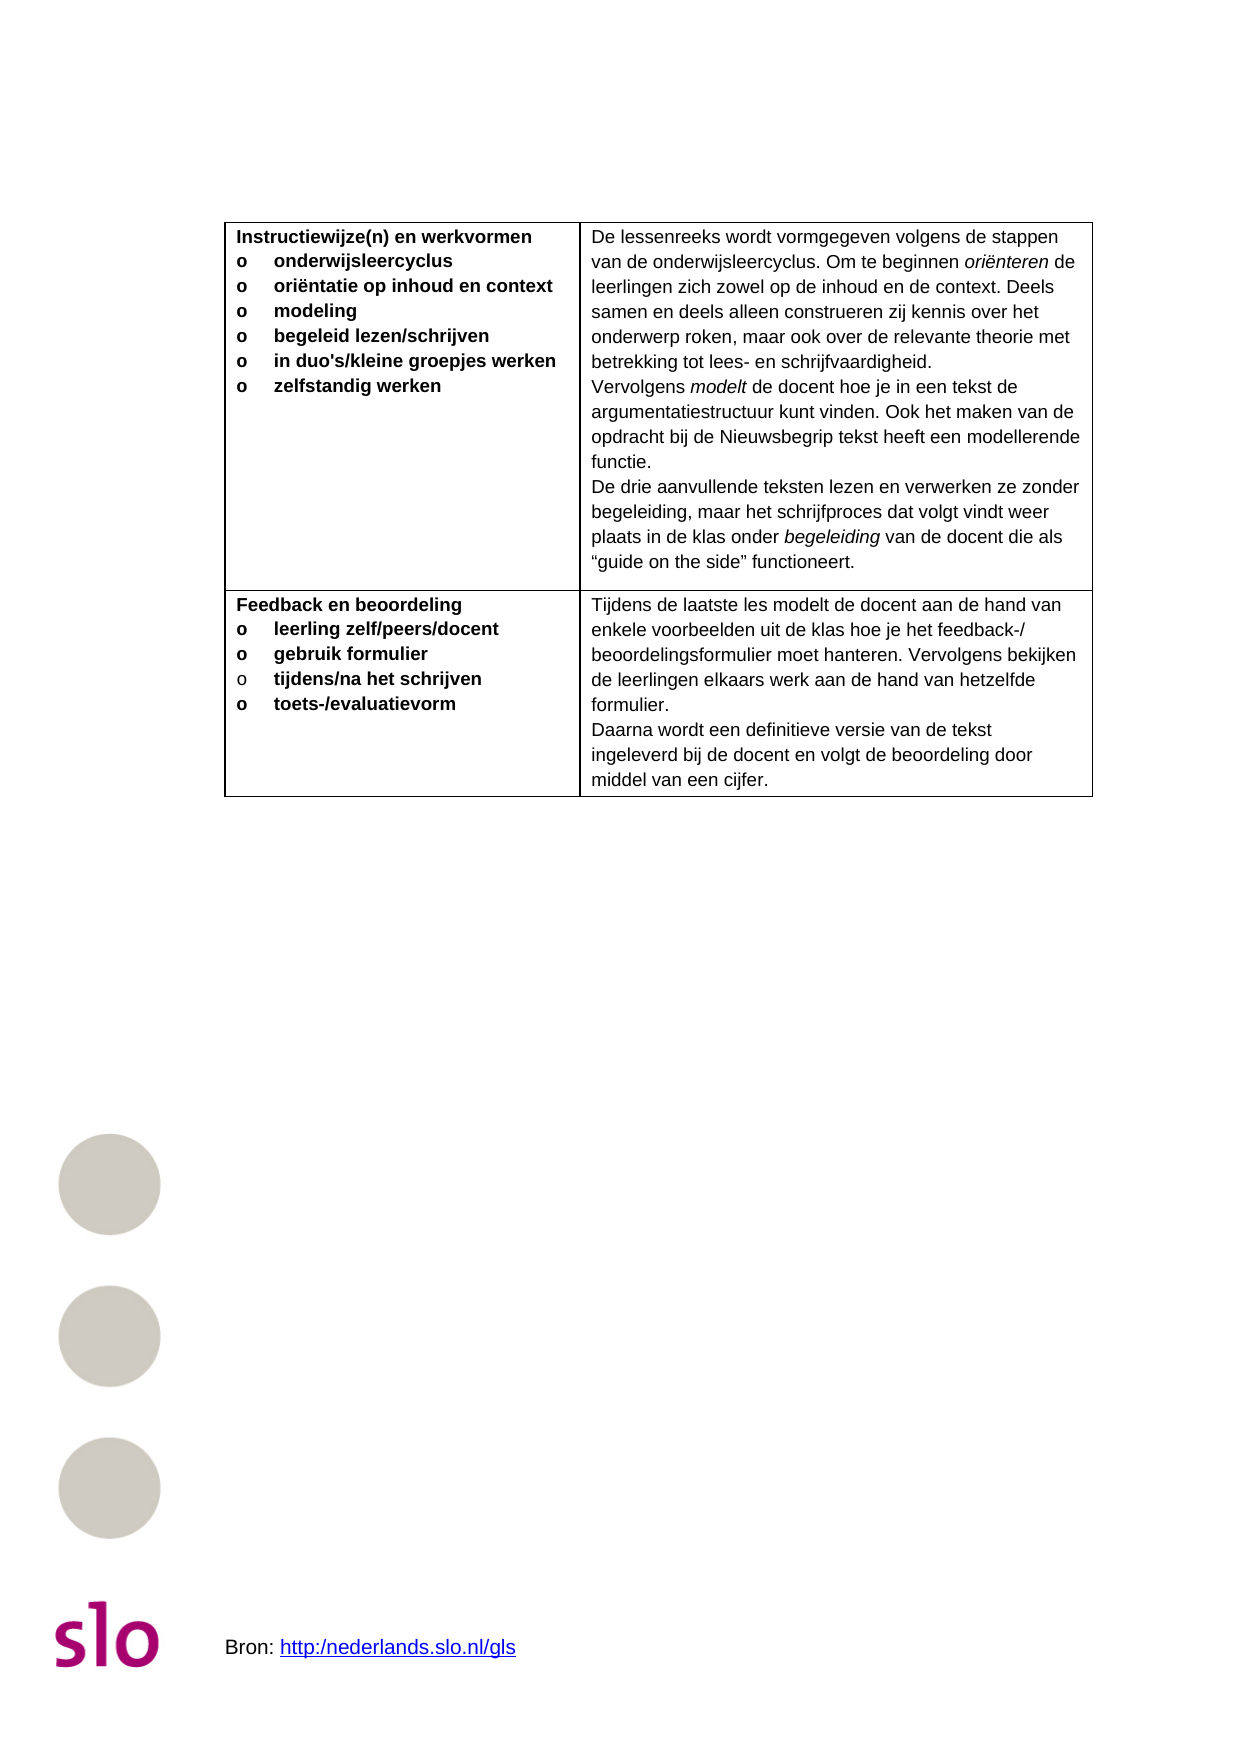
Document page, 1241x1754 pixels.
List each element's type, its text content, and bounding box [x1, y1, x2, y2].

table_cell De lessenreeks wordt vormgegeven volgens de stappen van de onderwijsleercyclus. Om te beginnen oriënteren de leerlingen zich zowel op de inhoud en de context. Deels samen en deels alleen construeren zij kennis over het onderwerp roken, maar ook over de relevante theorie met betrekking tot lees- en schrijfvaardigheid. Vervolgens modelt de docent hoe je in een tekst de argumentatiestructuur kunt vinden. Ook het maken van de opdracht bij de Nieuwsbegrip tekst heeft een modellerende functie. De drie aanvullende teksten lezen en verwerken ze zonder begeleiding, maar het schrijfproces dat volgt vindt weer plaats in de klas onder begeleiding van de docent die als “guide on the side” functioneert. [581, 223, 1092, 589]
table_cell Tijdens de laatste les modelt de docent aan de hand van enkele voorbeelden uit de klas hoe je het feedback-/ beoordelingsformulier moet hanteren. Vervolgens bekijken de leerlingen elkaars werk aan de hand van hetzelfde formulier. Daarna wordt een definitieve versie van de tekst ingeleverd bij de docent en volgt de beoordeling door middel van een cijfer. [581, 591, 1092, 796]
table_cell Feedback en beoordeling leerling zelf/peers/docent gebruik formulier tijdens/na het schrijven toets-/evaluatievorm [226, 591, 579, 796]
picture [37, 1117, 176, 1682]
table_cell Instructiewijze(n) en werkvormen onderwijsleercyclus oriëntatie op inhoud en context modeling begeleid lezen/schrijven in duo's/kleine groepjes werken zelfstandig werken [226, 223, 579, 589]
